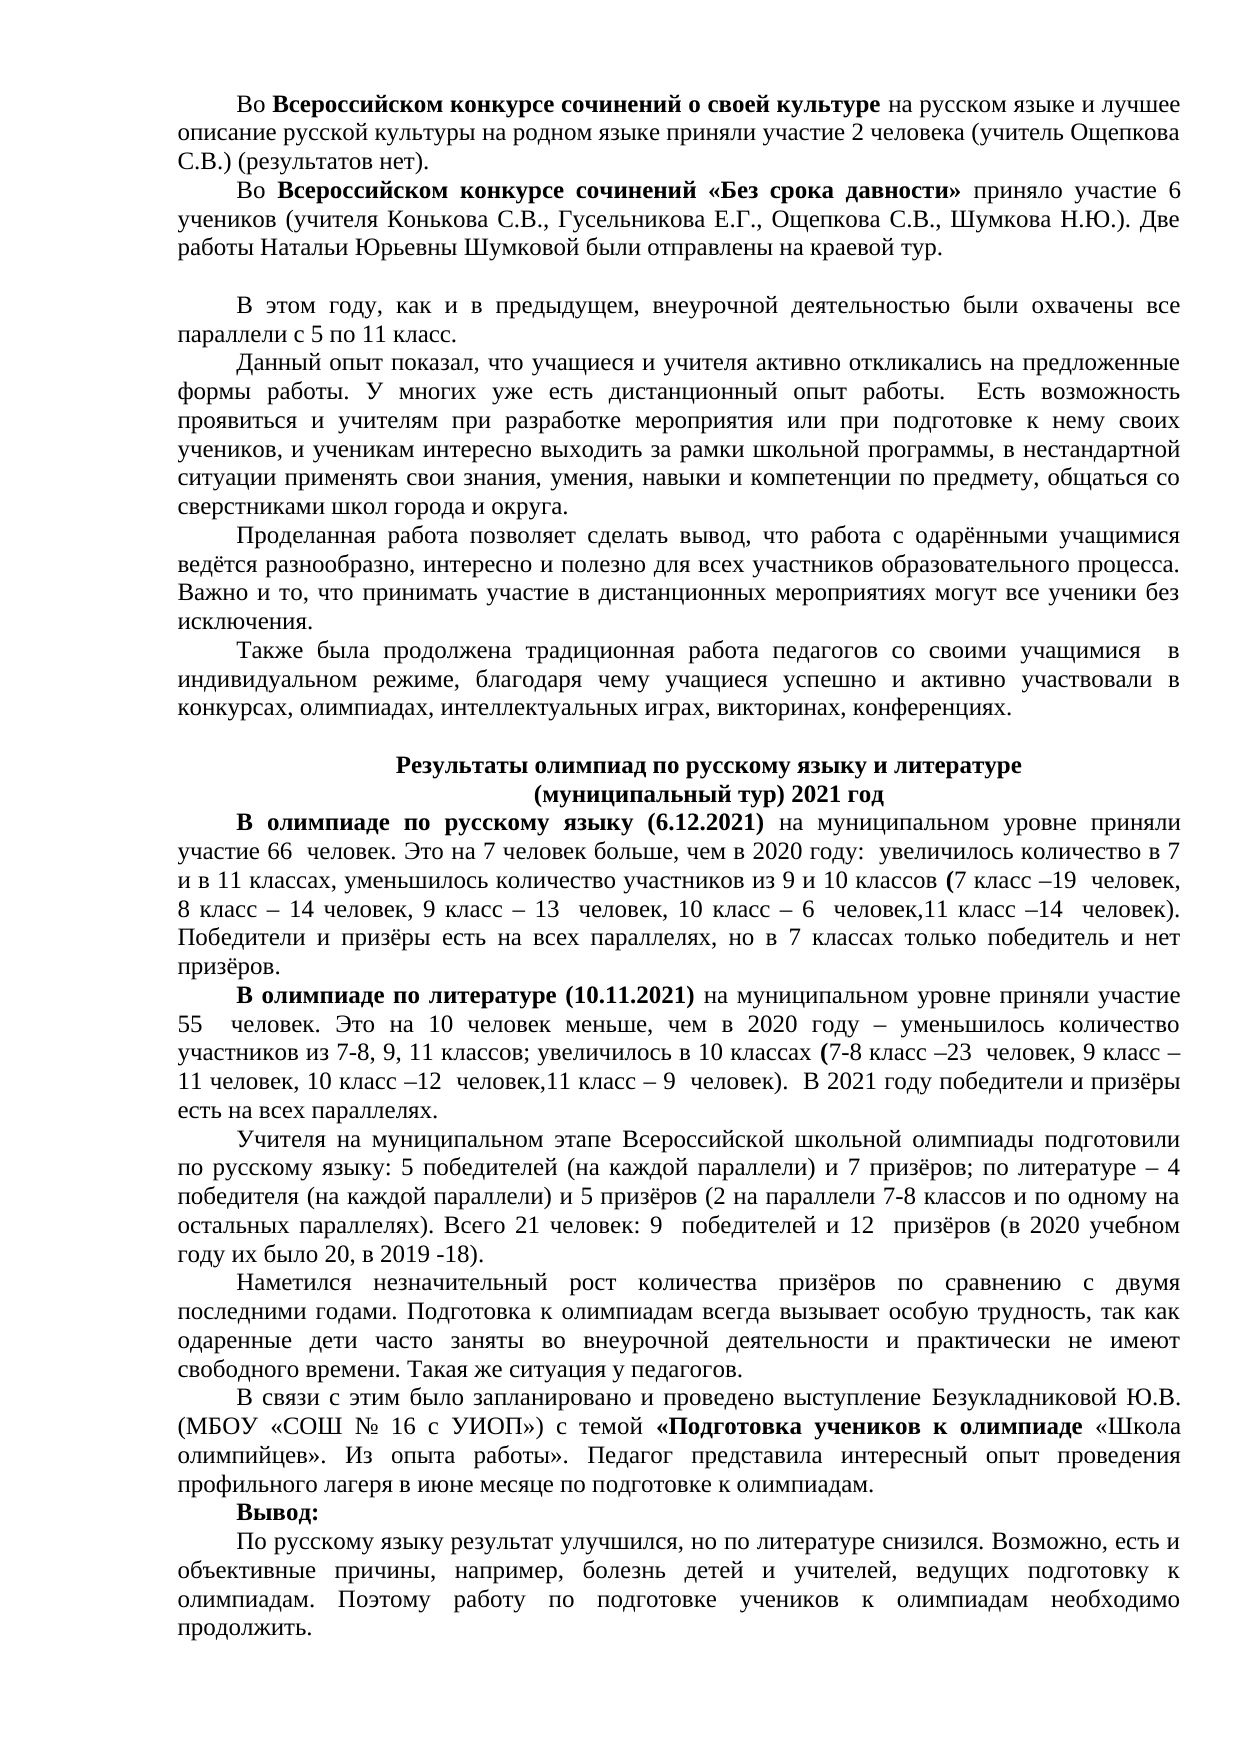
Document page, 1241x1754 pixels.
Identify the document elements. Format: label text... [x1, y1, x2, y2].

text Вывод: [177, 1497, 1181, 1526]
text Во Всероссийском конкурсе сочинений о своей культуре на русском языке и лучшее описание русской культуры на родном языке приняли участие 2 человека (учитель Ощепкова С.В.) (результатов нет). [177, 89, 1181, 175]
text Учителя на муниципальном этапе Всероссийской школьной олимпиады подготовили по русскому языку: 5 победителей (на каждой параллели) и 7 призёров; по литературе – 4 победителя (на каждой параллели) и 5 призёров (2 на параллели 7-8 классов и по одному на остальных параллелях). Всего 21 человек: 9 победителей и 12 призёров (в 2020 учебном году их было 20, в 2019 -18). [177, 1124, 1181, 1267]
text Данный опыт показал, что учащиеся и учителя активно откликались на предложенные формы работы. У многих уже есть дистанционный опыт работы. Есть возможность проявиться и учителям при разработке мероприятия или при подготовке к нему своих учеников, и ученикам интересно выходить за рамки школьной программы, в нестандартной ситуации применять свои знания, умения, навыки и компетенции по предмету, общаться со сверстниками школ города и округа. [177, 347, 1181, 520]
text В олимпиаде по русскому языку (6.12.2021) на муниципальном уровне приняли участие 66 человек. Это на 7 человек больше, чем в 2020 году: увеличилось количество в 7 и в 11 классах, уменьшилось количество участников из 9 и 10 классов (7 класс –19 человек, 8 класс – 14 человек, 9 класс – 13 человек, 10 класс – 6 человек,11 класс –14 человек). Победители и призёры есть на всех параллелях, но в 7 классах только победитель и нет призёров. [177, 807, 1181, 980]
text (муниципальный тур) 2021 год [177, 779, 1181, 807]
text В олимпиаде по литературе (10.11.2021) на муниципальном уровне приняли участие 55 человек. Это на 10 человек меньше, чем в 2020 году – уменьшилось количество участников из 7-8, 9, 11 классов; увеличилось в 10 классах (7-8 класс –23 человек, 9 класс – 11 человек, 10 класс –12 человек,11 класс – 9 человек). В 2021 году победители и призёры есть на всех параллелях. [177, 980, 1181, 1124]
text Результаты олимпиад по русскому языку и литературе [177, 750, 1181, 779]
text Во Всероссийском конкурсе сочинений «Без срока давности» приняло участие 6 учеников (учителя Конькова С.В., Гусельникова Е.Г., Ощепкова С.В., Шумкова Н.Ю.). Две работы Натальи Юрьевны Шумковой были отправлены на краевой тур. [177, 175, 1181, 261]
text Проделанная работа позволяет сделать вывод, что работа с одарёнными учащимися ведётся разнообразно, интересно и полезно для всех участников образовательного процесса. Важно и то, что принимать участие в дистанционных мероприятиях могут все ученики без исключения. [177, 520, 1181, 635]
text Наметился незначительный рост количества призёров по сравнению с двумя последними годами. Подготовка к олимпиадам всегда вызывает особую трудность, так как одаренные дети часто заняты во внеурочной деятельности и практически не имеют свободного времени. Такая же ситуация у педагогов. [177, 1267, 1181, 1382]
text Также была продолжена традиционная работа педагогов со своими учащимися в индивидуальном режиме, благодаря чему учащиеся успешно и активно участвовали в конкурсах, олимпиадах, интеллектуальных играх, викторинах, конференциях. [177, 635, 1181, 721]
text В связи с этим было запланировано и проведено выступление Безукладниковой Ю.В. (МБОУ «СОШ № 16 с УИОП») с темой «Подготовка учеников к олимпиаде «Школа олимпийцев». Из опыта работы». Педагог представила интересный опыт проведения профильного лагеря в июне месяце по подготовке к олимпиадам. [177, 1382, 1181, 1497]
text По русскому языку результат улучшился, но по литературе снизился. Возможно, есть и объективные причины, например, болезнь детей и учителей, ведущих подготовку к олимпиадам. Поэтому работу по подготовке учеников к олимпиадам необходимо продолжить. [177, 1526, 1181, 1641]
text В этом году, как и в предыдущем, внеурочной деятельностью были охвачены все параллели с 5 по 11 класс. [177, 290, 1181, 347]
